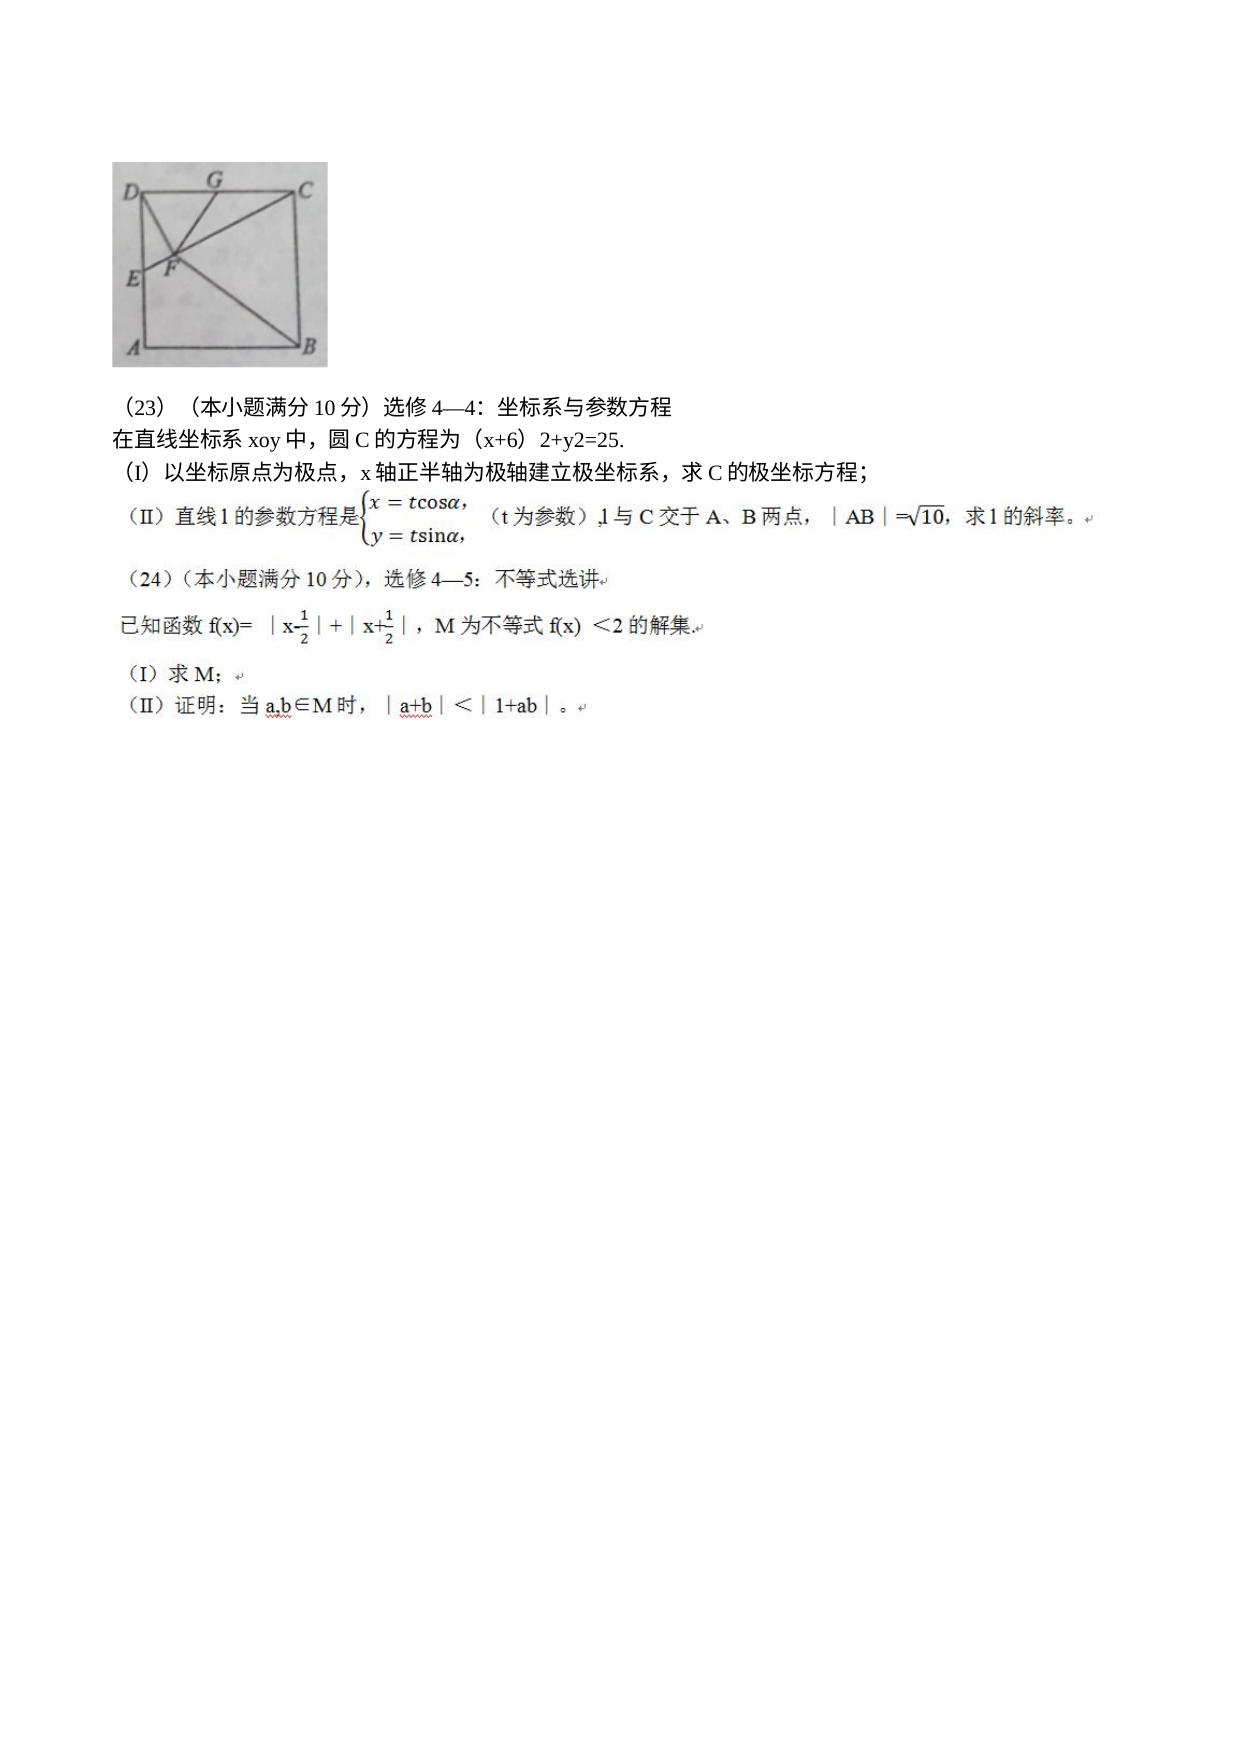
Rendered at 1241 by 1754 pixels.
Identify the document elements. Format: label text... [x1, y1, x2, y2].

picture [112, 487, 1128, 720]
text （23）（本小题满分10分）选修4—4：坐标系与参数方程 [112, 389, 1128, 422]
text 在直线坐标系xoy中，圆C的方程为（x+6）2+y2=25. [112, 422, 1128, 454]
picture [112, 162, 328, 369]
text （I）以坐标原点为极点，x轴正半轴为极轴建立极坐标系，求C的极坐标方程； [112, 454, 1128, 487]
